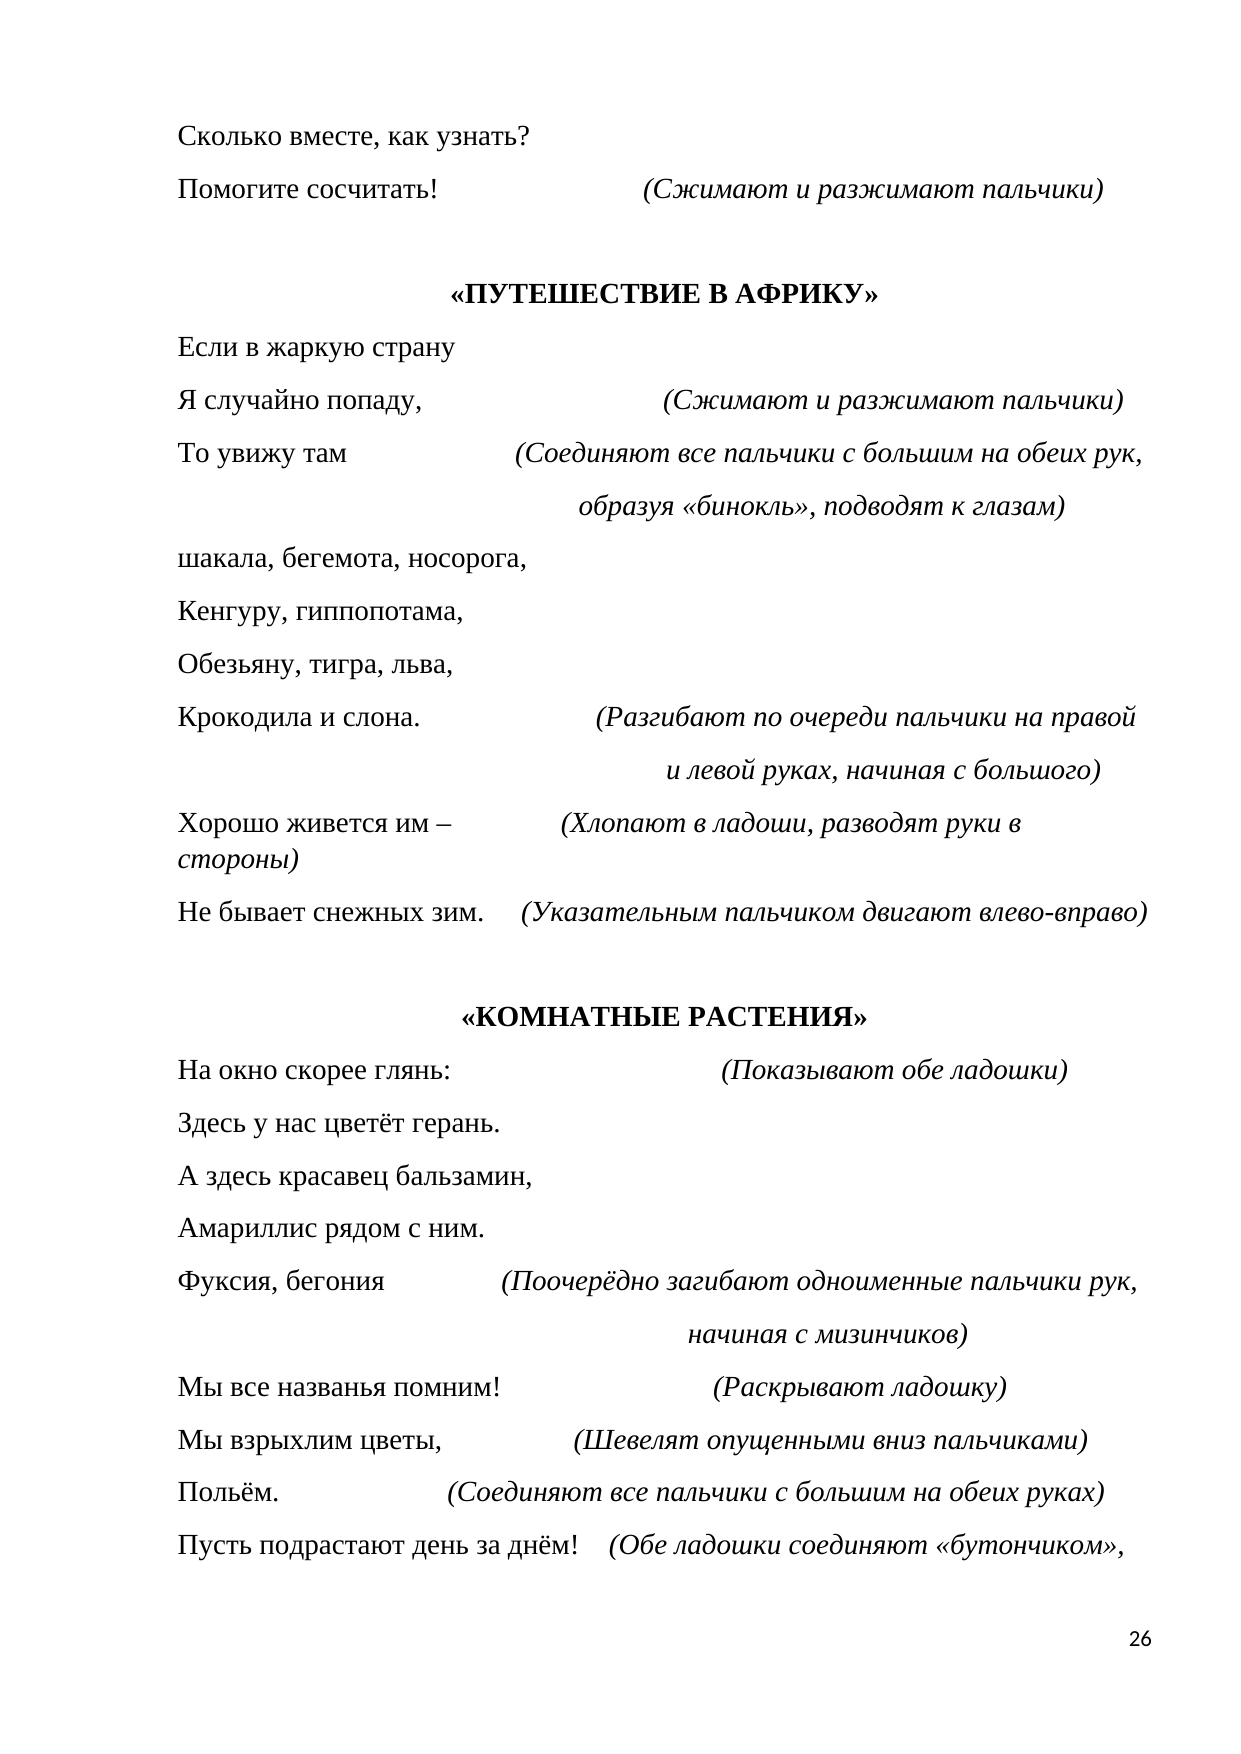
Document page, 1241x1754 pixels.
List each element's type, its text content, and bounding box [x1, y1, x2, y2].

text Сколько вместе, как узнать? [177, 118, 1152, 152]
text «КОМНАТНЫЕ РАСТЕНИЯ» [177, 999, 1152, 1033]
text начиная с мизинчиков) [177, 1316, 1152, 1350]
text Амариллис рядом с ним. [177, 1211, 1152, 1244]
text Мы все названья помним! (Раскрывают ладошку) [177, 1369, 1152, 1402]
text То увижу там (Соединяют все пальчики с большим на обеих рук, [177, 435, 1152, 468]
text и левой руках, начиная с большого) [177, 752, 1152, 785]
text А здесь красавец бальзамин, [177, 1158, 1152, 1191]
text Обезьяну, тигра, льва, [177, 646, 1152, 680]
text Фуксия, бегония (Поочерёдно загибают одноименные пальчики рук, [177, 1263, 1152, 1297]
text Мы взрыхлим цветы, (Шевелят опущенными вниз пальчиками) [177, 1422, 1152, 1455]
text Кенгуру, гиппопотама, [177, 593, 1152, 627]
text шакала, бегемота, носорога, [177, 541, 1152, 574]
text Пусть подрастают день за днём! (Обе ладошки соединяют «бутончиком», [177, 1527, 1152, 1561]
text Помогите сосчитать! (Сжимают и разжимают пальчики) [177, 171, 1152, 204]
text Если в жаркую страну [177, 329, 1152, 363]
text образуя «бинокль», подводят к глазам) [177, 488, 1152, 521]
text Не бывает снежных зим. (Указательным пальчиком двигают влево-вправо) [177, 894, 1152, 927]
text Польём. (Соединяют все пальчики с большим на обеих руках) [177, 1474, 1152, 1508]
text Я случайно попаду, (Сжимают и разжимают пальчики) [177, 382, 1152, 416]
text Хорошо живется им – (Хлопают в ладоши, разводят руки в стороны) [177, 805, 1152, 874]
text Здесь у нас цветёт герань. [177, 1105, 1152, 1138]
text «ПУТЕШЕСТВИЕ В АФРИКУ» [177, 277, 1152, 310]
text Крокодила и слона. (Разгибают по очереди пальчики на правой [177, 699, 1152, 733]
text На окно скорее глянь: (Показывают обе ладошки) [177, 1052, 1152, 1086]
